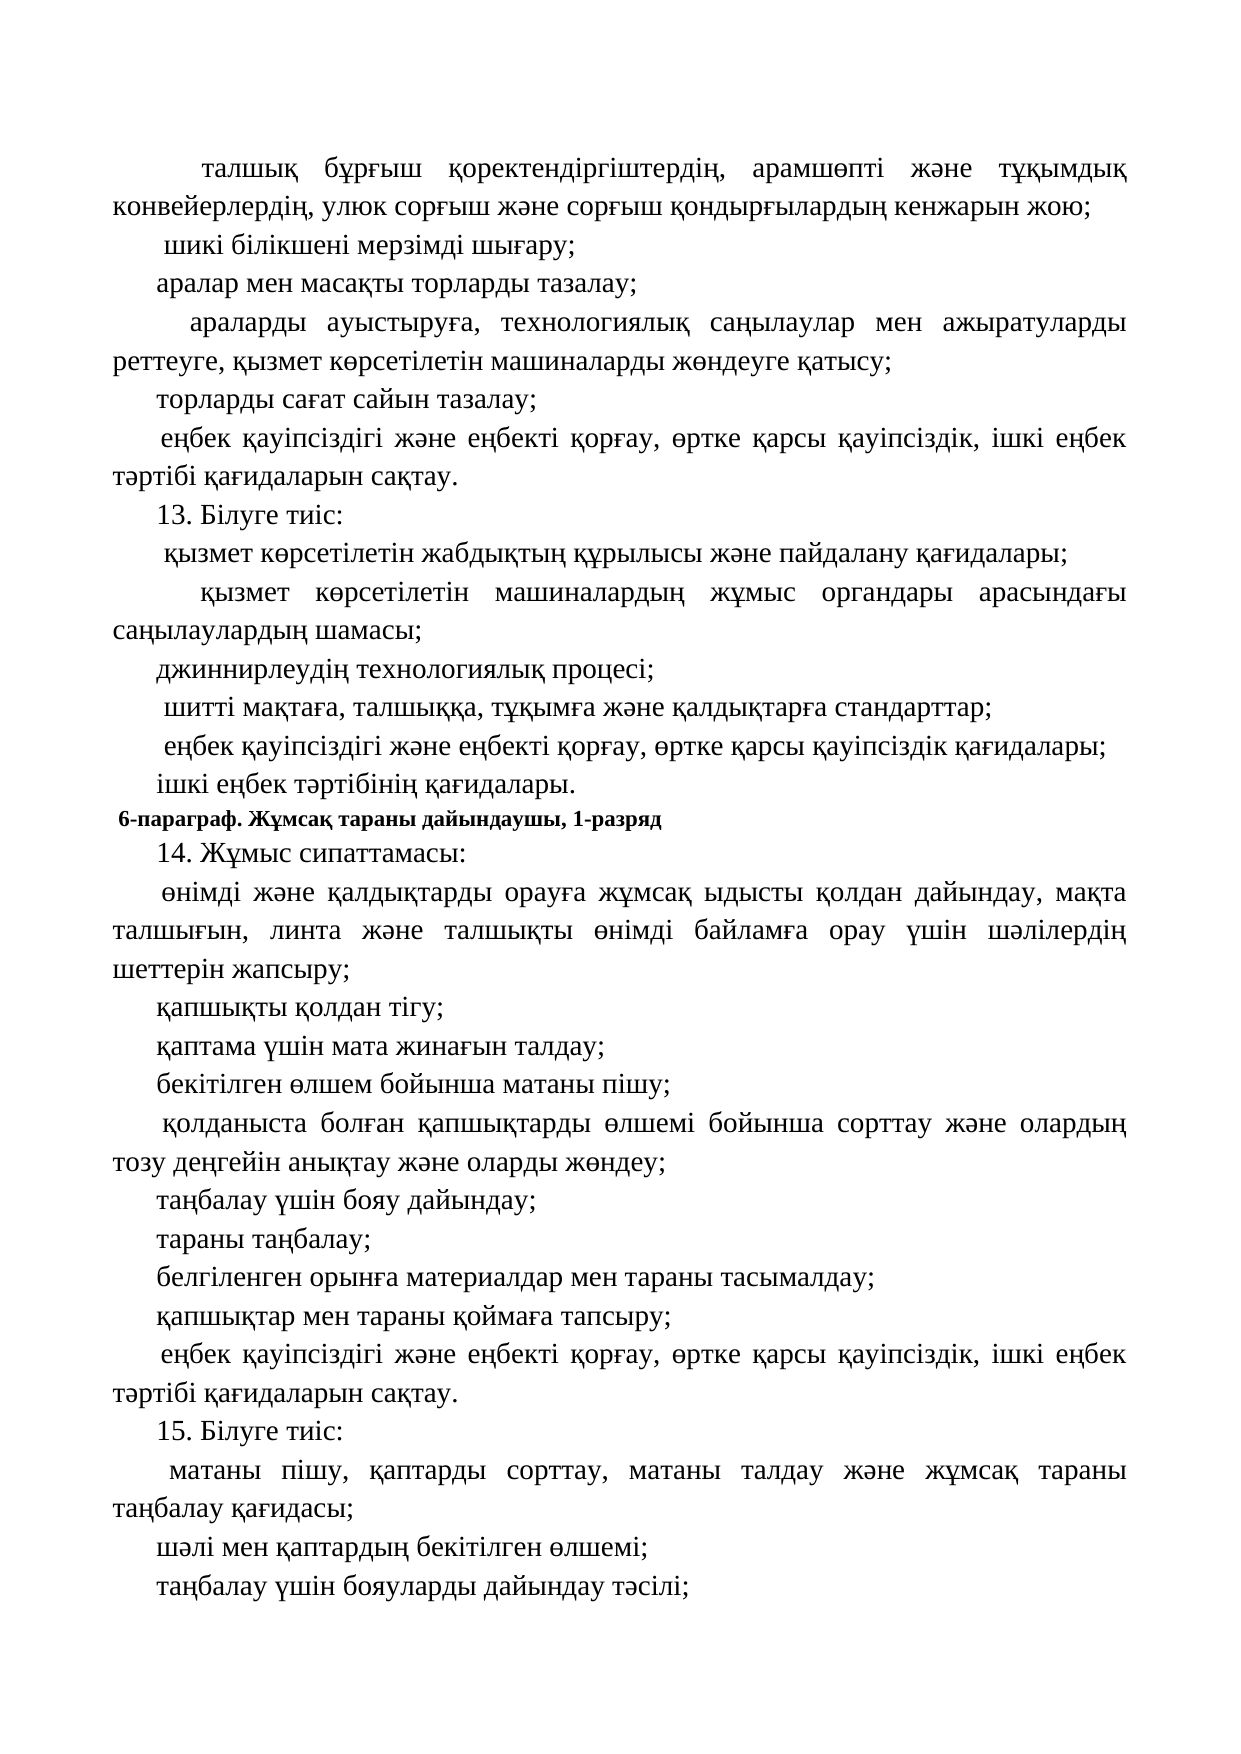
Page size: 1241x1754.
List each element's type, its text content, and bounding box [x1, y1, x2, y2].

text таңбалау үшін бояу дайындау; [112, 1182, 1128, 1216]
text торларды сағат сайын тазалау; [112, 381, 1128, 415]
text 13. Білуге тиіс: [112, 497, 1128, 530]
text белгіленген орынға материалдар мен тараны тасымалдау; [112, 1259, 1128, 1293]
text өнімді және қалдықтарды орауға жұмсақ ыдысты қолдан дайындау, мақта талшығын, линта және талшықты өнімді байламға орау үшін шәлілердің шеттерін жапсыру; [112, 874, 1128, 984]
text еңбек қауіпсіздігі және еңбекті қорғау, өртке қарсы қауіпсіздік, ішкі еңбек тәртібі қағидаларын сақтау. [112, 1336, 1128, 1408]
text джиннирлеудің технологиялық процесі; [112, 651, 1128, 684]
text 14. Жұмыс сипаттамасы: [112, 835, 1128, 869]
text аралар мен масақты торларды тазалау; [112, 266, 1128, 299]
text шикі білікшені мерзімді шығару; [112, 227, 1128, 261]
text шәлі мен қаптардың бекітілген өлшемі; [112, 1529, 1128, 1563]
text 15. Білуге тиіс: [112, 1413, 1128, 1447]
text еңбек қауіпсіздігі және еңбекті қорғау, өртке қарсы қауіпсіздік, ішкі еңбек тәртібі қағидаларын сақтау. [112, 420, 1128, 492]
text қапшықты қолдан тігу; [112, 989, 1128, 1023]
text таңбалау үшін бояуларды дайындау тәсілі; [112, 1568, 1128, 1601]
text еңбек қауіпсіздігі және еңбекті қорғау, өртке қарсы қауіпсіздік қағидалары; [112, 728, 1128, 762]
text ішкі еңбек тәртібінің қағидалары. [112, 767, 1128, 800]
text шитті мақтаға, талшыққа, тұқымға және қалдықтарға стандарттар; [112, 689, 1128, 723]
text бекітілген өлшем бойынша матаны пішу; [112, 1067, 1128, 1100]
text 6-параграф. Жұмсақ тараны дайындаушы, 1-разряд [112, 805, 1128, 832]
text қызмет көрсетілетін машиналардың жұмыс органдары арасындағы саңылаулардың шамасы; [112, 574, 1128, 646]
text талшық бұрғыш қоректендіргіштердің, арамшөпті және тұқымдық конвейерлердің, улюк сорғыш және сорғыш қондырғылардың кенжарын жою; [112, 150, 1128, 222]
text қолданыста болған қапшықтарды өлшемі бойынша сорттау және олардың тозу деңгейін анықтау және оларды жөндеу; [112, 1105, 1128, 1177]
text қаптама үшін мата жинағын талдау; [112, 1028, 1128, 1062]
text матаны пішу, қаптарды сорттау, матаны талдау және жұмсақ тараны таңбалау қағидасы; [112, 1452, 1128, 1524]
text араларды ауыстыруға, технологиялық саңылаулар мен ажыратуларды реттеуге, қызмет көрсетілетін машиналарды жөндеуге қатысу; [112, 304, 1128, 376]
text тараны таңбалау; [112, 1221, 1128, 1254]
text қызмет көрсетілетін жабдықтың құрылысы және пайдалану қағидалары; [112, 535, 1128, 569]
text қапшықтар мен тараны қоймаға тапсыру; [112, 1298, 1128, 1331]
